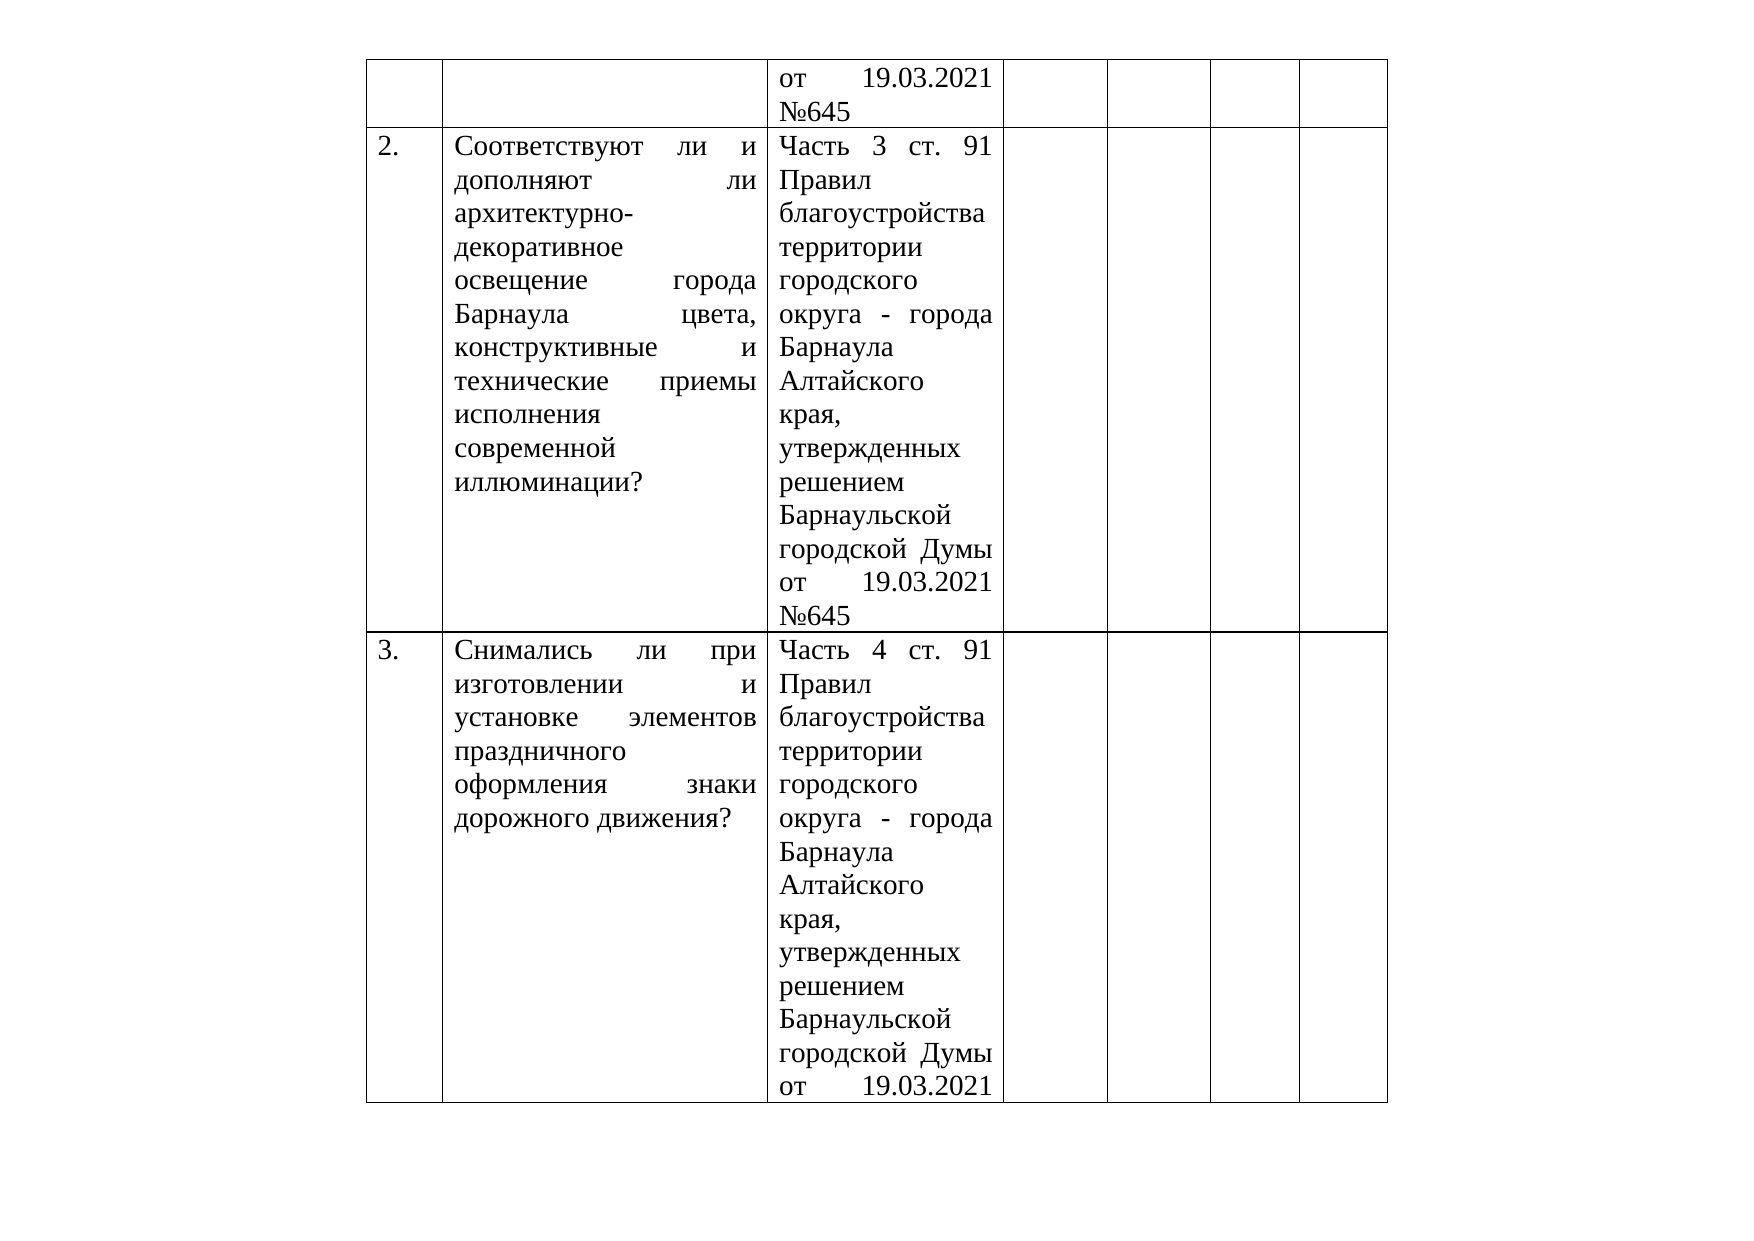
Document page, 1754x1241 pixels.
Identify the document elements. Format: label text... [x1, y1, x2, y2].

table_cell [443, 633, 767, 1102]
table_cell [1211, 633, 1299, 1102]
table_cell [1004, 60, 1107, 127]
table_cell [1211, 60, 1299, 127]
table_cell Часть 3 ст. 91 Правил благоустройства территории городского округа - города Барнаула Алтайского края, утвержденных решением Барнаульской городской Думы от 19.03.2021 №645 [768, 128, 1003, 631]
table_cell [1108, 60, 1210, 127]
table_cell 1. [367, 60, 442, 127]
table_cell [1300, 128, 1387, 631]
table_cell [1004, 633, 1107, 1102]
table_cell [768, 633, 1003, 1102]
table_cell [1211, 128, 1299, 631]
table_cell [1300, 633, 1387, 1102]
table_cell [768, 60, 1003, 127]
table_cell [443, 60, 767, 127]
table_cell [1108, 128, 1210, 631]
table_cell 3. [367, 633, 442, 1102]
table_cell 2. [367, 128, 442, 631]
table_cell [1004, 128, 1107, 631]
table_cell [1300, 60, 1387, 127]
table_cell Соответствуют ли и дополняют ли архитектурно-декоративное освещение города Барнаула цвета, конструктивные и технические приемы исполнения современной иллюминации? [443, 128, 767, 631]
table_cell [1108, 633, 1210, 1102]
